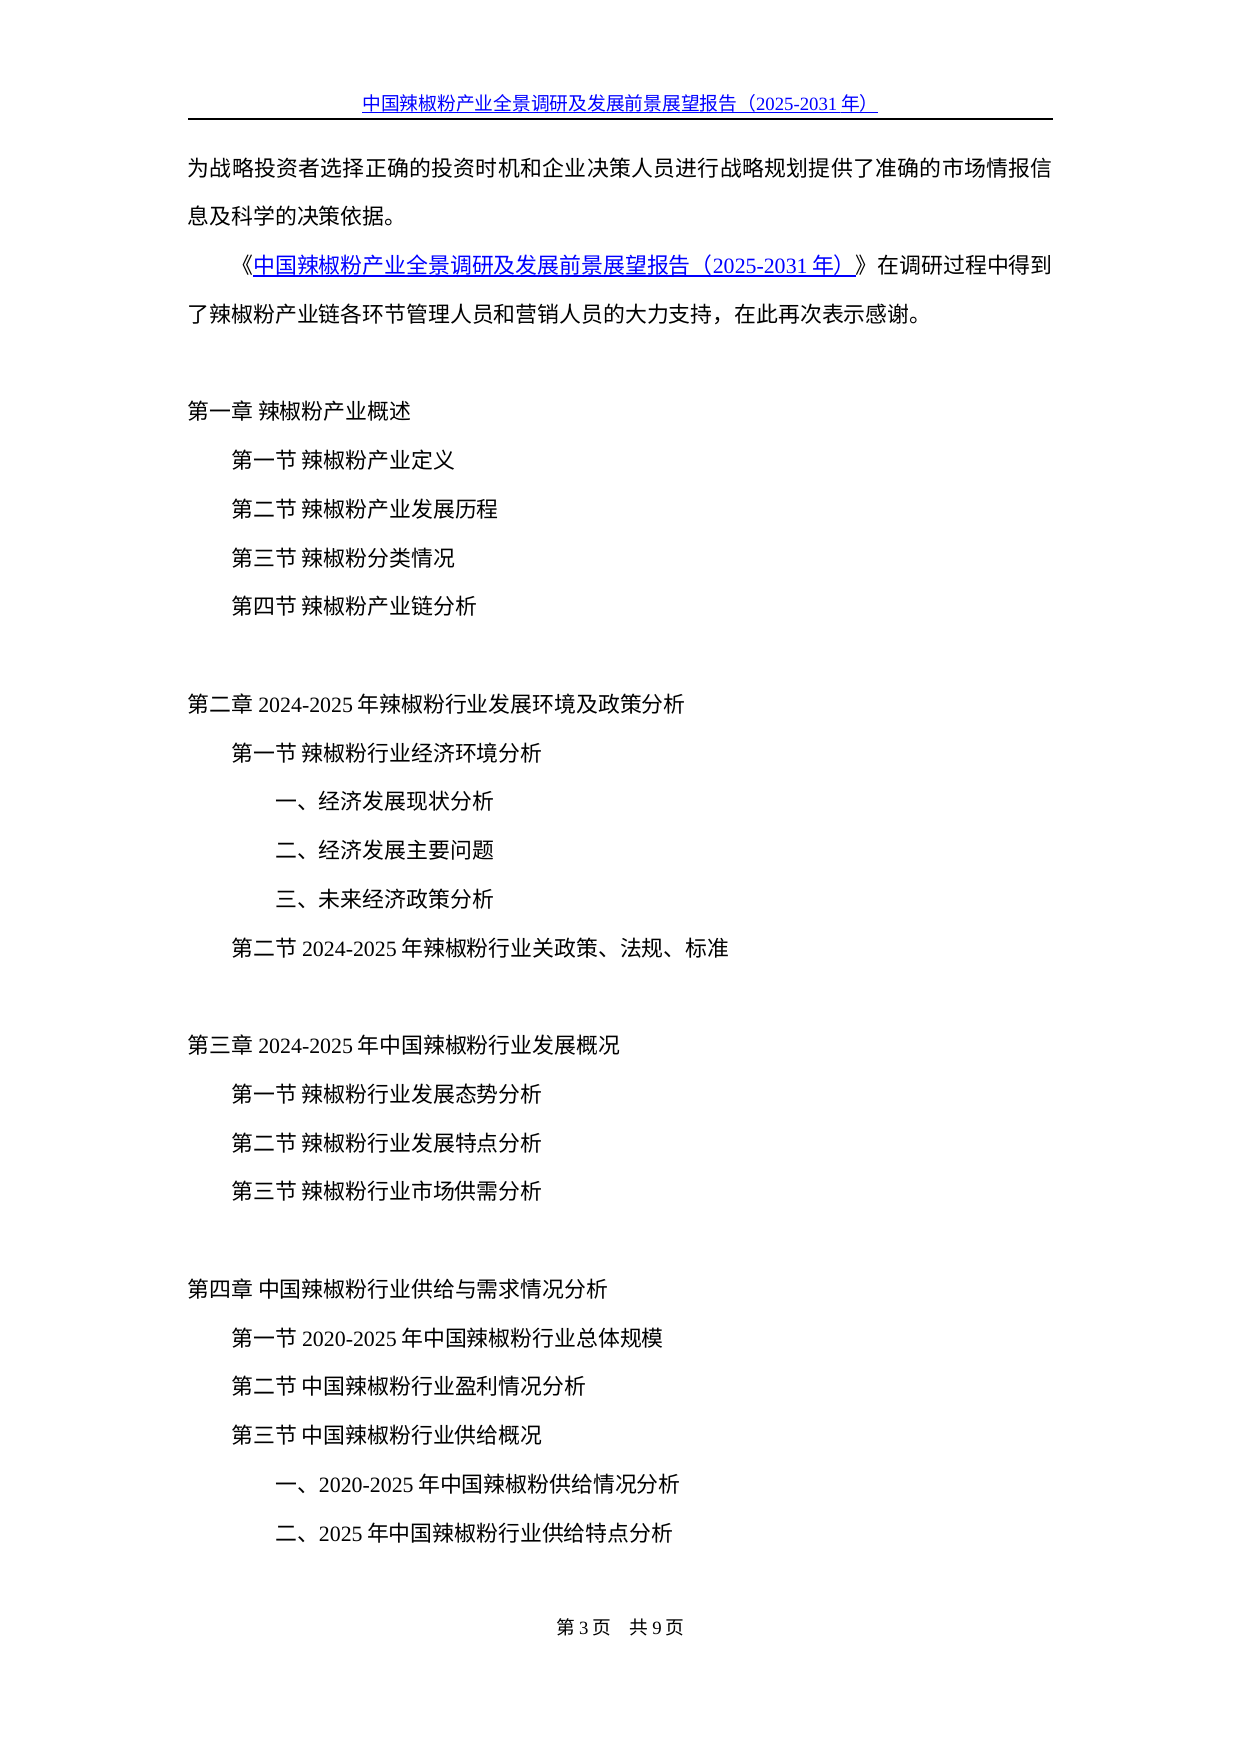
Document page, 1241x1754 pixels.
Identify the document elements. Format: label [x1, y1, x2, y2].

text [187, 150, 1053, 1548]
